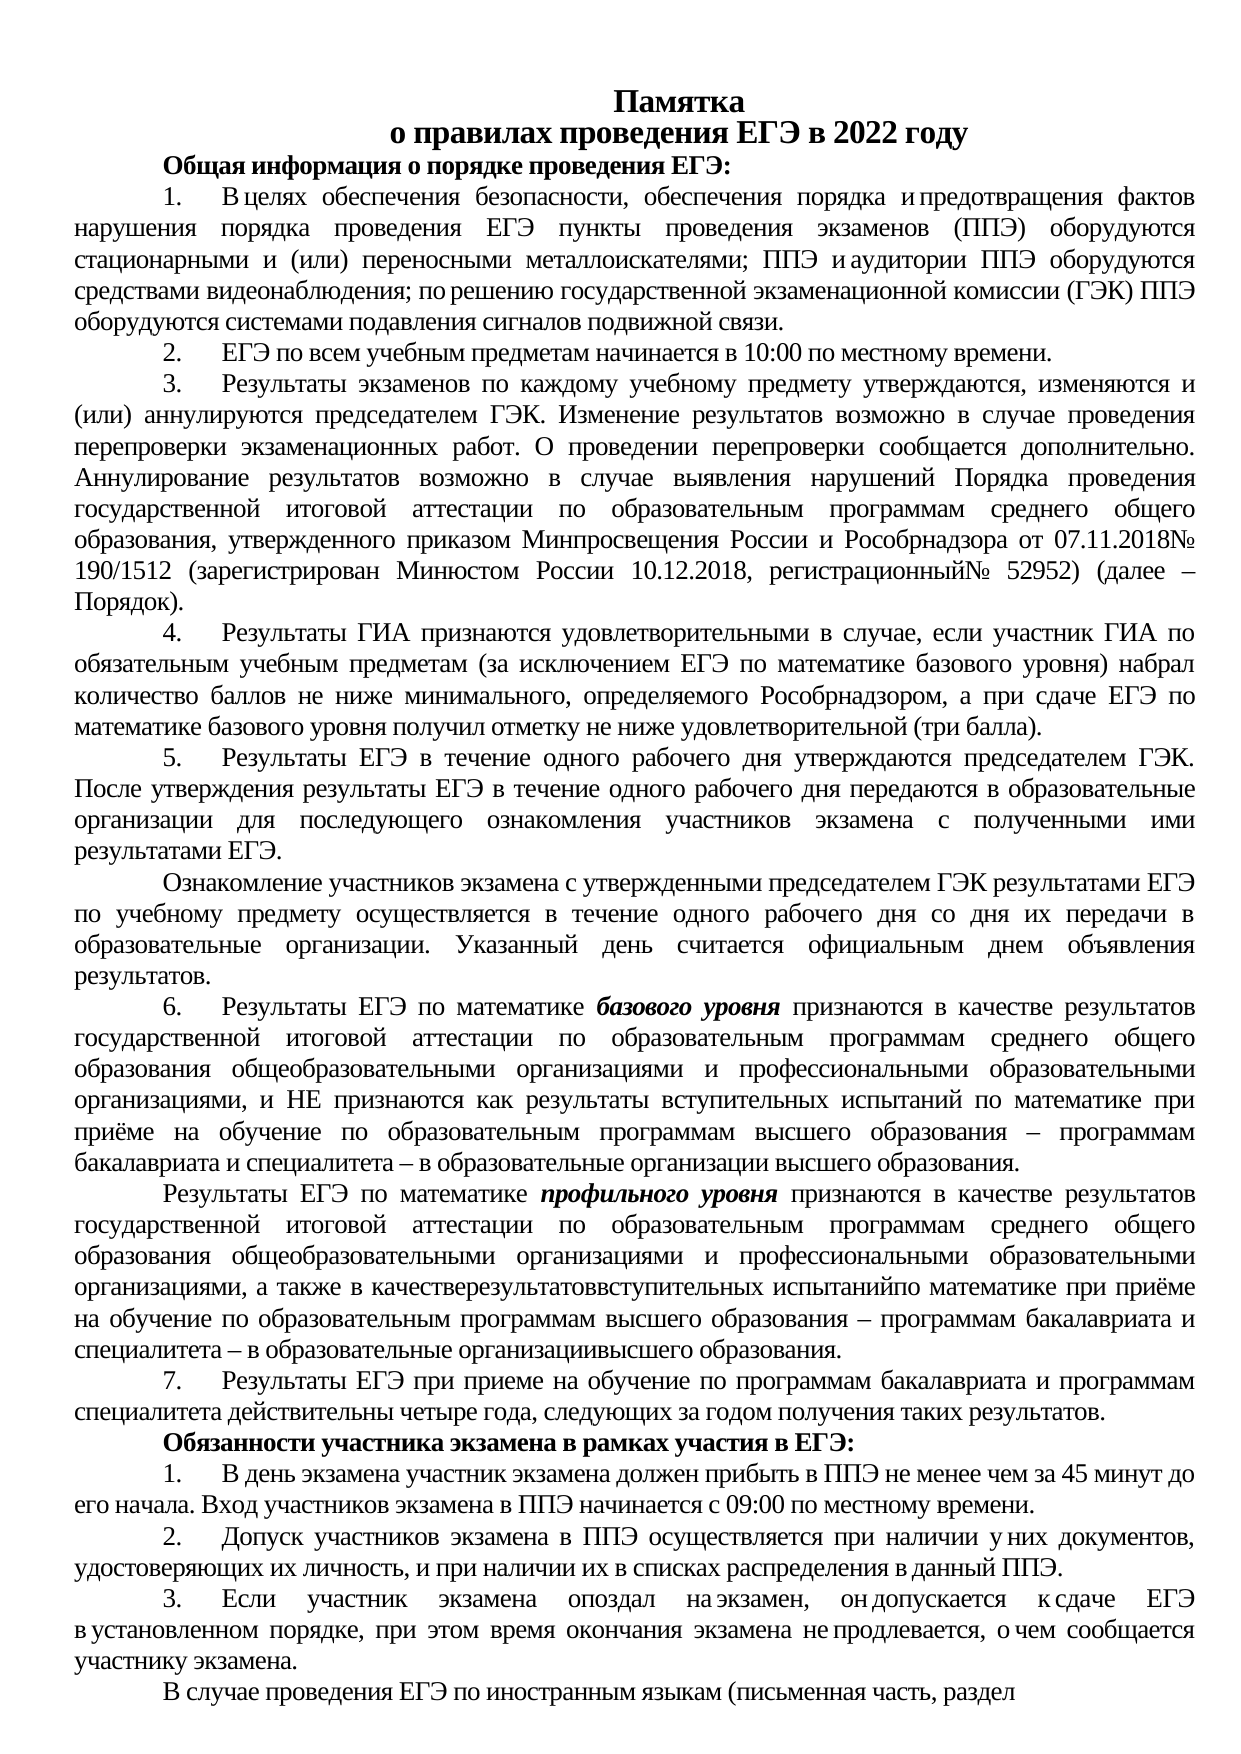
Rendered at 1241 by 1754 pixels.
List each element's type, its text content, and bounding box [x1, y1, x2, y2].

subtitle о правилах проведения ЕГЭ в 2022 году [74, 118, 1196, 149]
subtitle Памятка [74, 87, 1196, 118]
list Результаты экзаменов по каждому учебному предмету утверждаются, изменяются и (или) аннулируются председателем ГЭК. Изменение результатов возможно в случае проведения перепроверки экзаменационных работ. О проведении перепроверки сообщается дополнительно. Аннулирование результатов возможно в случае выявления нарушений Порядка проведения государственной итоговой аттестации по образовательным программам среднего общего образования, утвержденного приказом Минпросвещения России и Рособрнадзора от 07.11.2018№ 190/1512 (зарегистрирован Минюстом России 10.12.2018, регистрационный№ 52952) (далее – Порядок). [74, 367, 1196, 616]
text В случае проведения ЕГЭ по иностранным языкам (письменная часть, раздел [74, 1675, 1196, 1707]
text Ознакомление участников экзамена с утвержденными председателем ГЭК результатами ЕГЭ по учебному предмету осуществляется в течение одного рабочего дня со дня их передачи в образовательные организации. Указанный день считается официальным днем объявления результатов. [74, 866, 1196, 990]
list В целях обеспечения безопасности, обеспечения порядка и предотвращения фактов нарушения порядка проведения ЕГЭ пункты проведения экзаменов (ППЭ) оборудуются стационарными и (или) переносными металлоискателями; ППЭ и аудитории ППЭ оборудуются средствами видеонаблюдения; по решению государственной экзаменационной комиссии (ГЭК) ППЭ оборудуются системами подавления сигналов подвижной связи. [74, 180, 1196, 336]
subtitle Обязанности участника экзамена в рамках участия в ЕГЭ: [74, 1426, 1196, 1457]
list Результаты ЕГЭ при приеме на обучение по программам бакалавриата и программам специалитета действительны четыре года, следующих за годом получения таких результатов. [74, 1364, 1196, 1426]
list Если участник экзамена опоздал на экзамен, он допускается к сдаче ЕГЭ в установленном порядке, при этом время окончания экзамена не продлевается, о чем сообщается участнику экзамена. [74, 1582, 1196, 1675]
list В день экзамена участник экзамена должен прибыть в ППЭ не менее чем за 45 минут до его начала. Вход участников экзамена в ППЭ начинается с 09:00 по местному времени. [74, 1457, 1196, 1520]
subtitle Общая информация о порядке проведения ЕГЭ: [74, 149, 1196, 180]
text Результаты ЕГЭ по математике профильного уровня признаются в качестве результатов государственной итоговой аттестации по образовательным программам среднего общего образования общеобразовательными организациями и профессиональными образовательными организациями, а также в качестверезультатоввступительных испытанийпо математике при приёме на обучение по образовательным программам высшего образования – программам бакалавриата и специалитета – в образовательные организациивысшего образования. [74, 1177, 1196, 1364]
list Допуск участников экзамена в ППЭ осуществляется при наличии у них документов, удостоверяющих их личность, и при наличии их в списках распределения в данный ППЭ. [74, 1520, 1196, 1582]
list Результаты ЕГЭ по математике базового уровня признаются в качестве результатов государственной итоговой аттестации по образовательным программам среднего общего образования общеобразовательными организациями и профессиональными образовательными организациями, и НЕ признаются как результаты вступительных испытаний по математике при приёме на обучение по образовательным программам высшего образования – программам бакалавриата и специалитета – в образовательные организации высшего образования. [74, 990, 1196, 1177]
list Результаты ГИА признаются удовлетворительными в случае, если участник ГИА по обязательным учебным предметам (за исключением ЕГЭ по математике базового уровня) набрал количество баллов не ниже минимального, определяемого Рособрнадзором, а при сдаче ЕГЭ по математике базового уровня получил отметку не ниже удовлетворительной (три балла). [74, 616, 1196, 741]
list Результаты ЕГЭ в течение одного рабочего дня утверждаются председателем ГЭК. После утверждения результаты ЕГЭ в течение одного рабочего дня передаются в образовательные организации для последующего ознакомления участников экзамена с полученными ими результатами ЕГЭ. [74, 741, 1196, 866]
list ЕГЭ по всем учебным предметам начинается в 10:00 по местному времени. [74, 336, 1196, 367]
